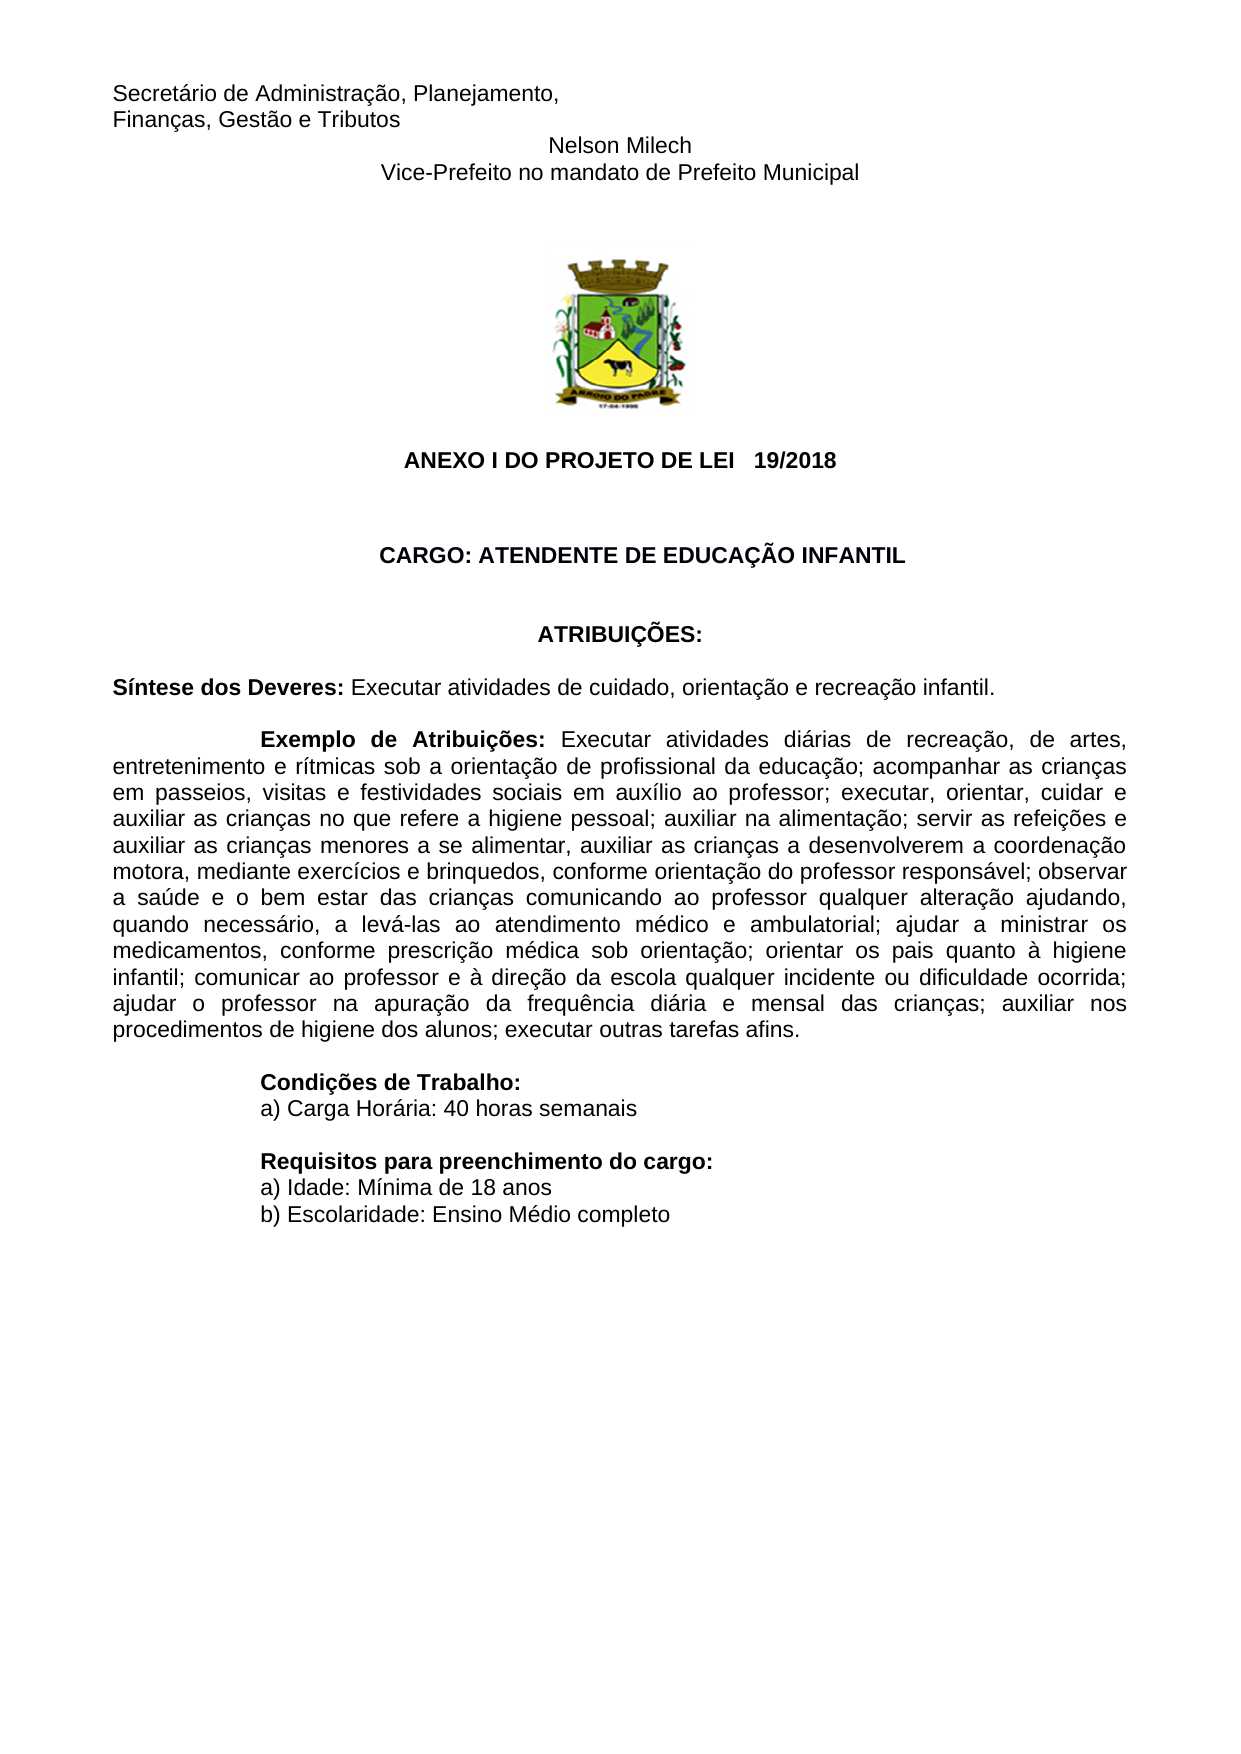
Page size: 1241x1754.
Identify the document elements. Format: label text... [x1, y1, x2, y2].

text b) Escolaridade: Ensino Médio completo [112, 1201, 1128, 1227]
text Exemplo de Atribuições: Executar atividades diárias de recreação, de artes, entretenimento e rítmicas sob a orientação de profissional da educação; acompanhar as crianças em passeios, visitas e festividades sociais em auxílio ao professor; executar, orientar, cuidar e auxiliar as crianças no que refere a higiene pessoal; auxiliar na alimentação; servir as refeições e auxiliar as crianças menores a se alimentar, auxiliar as crianças a desenvolverem a coordenação motora, mediante exercícios e brinquedos, conforme orientação do professor responsável; observar a saúde e o bem estar das crianças comunicando ao professor qualquer alteração ajudando, quando necessário, a levá-las ao atendimento médico e ambulatorial; ajudar a ministrar os medicamentos, conforme prescrição médica sob orientação; orientar os pais quanto à higiene infantil; comunicar ao professor e à direção da escola qualquer incidente ou dificuldade ocorrida; ajudar o professor na apuração da frequência diária e mensal das crianças; auxiliar nos procedimentos de higiene dos alunos; executar outras tarefas afins. [112, 726, 1128, 1042]
text a) Carga Horária: 40 horas semanais [112, 1095, 1128, 1122]
text Condições de Trabalho: [112, 1069, 1128, 1095]
text ATRIBUIÇÕES: [112, 621, 1128, 647]
text Secretário de Administração, Planejamento, [112, 80, 1128, 106]
text ANEXO I DO PROJETO DE LEI 19/2018 [112, 447, 1128, 474]
text Requisitos para preenchimento do cargo: [112, 1148, 1128, 1174]
text a) Idade: Mínima de 18 anos [112, 1174, 1128, 1201]
picture [546, 245, 694, 412]
text Nelson Milech [112, 132, 1128, 159]
text Vice-Prefeito no mandato de Prefeito Municipal [112, 159, 1128, 185]
text Finanças, Gestão e Tributos [112, 106, 1128, 132]
subtitle CARGO: ATENDENTE DE EDUCAÇÃO INFANTIL [112, 542, 1128, 568]
text Síntese dos Deveres: Executar atividades de cuidado, orientação e recreação infantil. [112, 673, 1128, 700]
